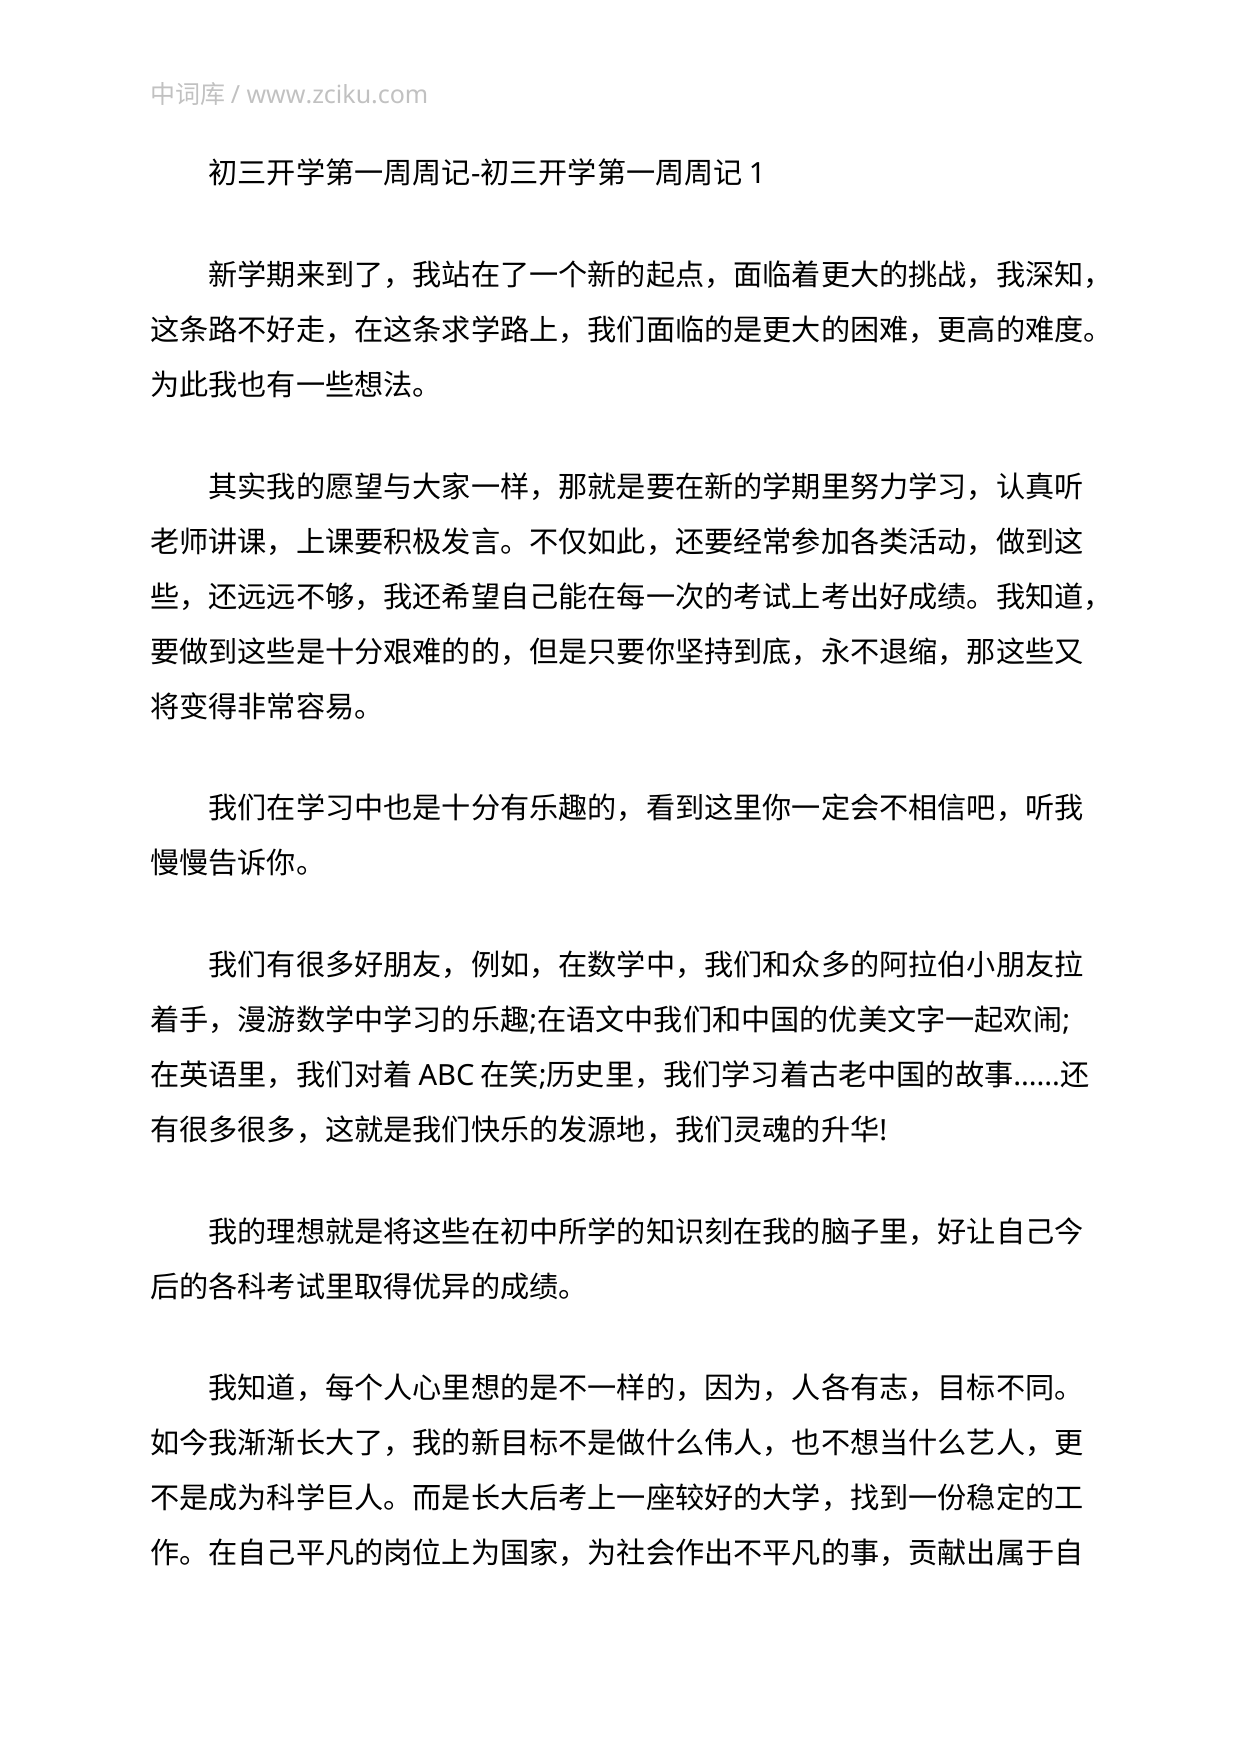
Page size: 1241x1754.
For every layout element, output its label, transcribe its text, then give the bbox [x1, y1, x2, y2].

text 新学期来到了，我站在了一个新的起点，面临着更大的挑战，我深知，这条路不好走，在这条求学路上，我们面临的是更大的困难，更高的难度。为此我也有一些想法。 [150, 252, 1090, 404]
text 我们在学习中也是十分有乐趣的，看到这里你一定会不相信吧，听我慢慢告诉你。 [150, 785, 1090, 882]
text 我的理想就是将这些在初中所学的知识刻在我的脑子里，好让自己今后的各科考试里取得优异的成绩。 [150, 1208, 1090, 1306]
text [150, 1365, 1090, 1572]
text 初三开学第一周周记-初三开学第一周周记1 [150, 150, 1090, 192]
text 其实我的愿望与大家一样，那就是要在新的学期里努力学习，认真听老师讲课，上课要积极发言。不仅如此，还要经常参加各类活动，做到这些，还远远不够，我还希望自己能在每一次的考试上考出好成绩。我知道，要做到这些是十分艰难的的，但是只要你坚持到底，永不退缩，那这些又将变得非常容易。 [150, 463, 1090, 725]
text 我们有很多好朋友，例如，在数学中，我们和众多的阿拉伯小朋友拉着手，漫游数学中学习的乐趣;在语文中我们和中国的优美文字一起欢闹;在英语里，我们对着ABC在笑;历史里，我们学习着古老中国的故事......还有很多很多，这就是我们快乐的发源地，我们灵魂的升华! [150, 942, 1090, 1149]
